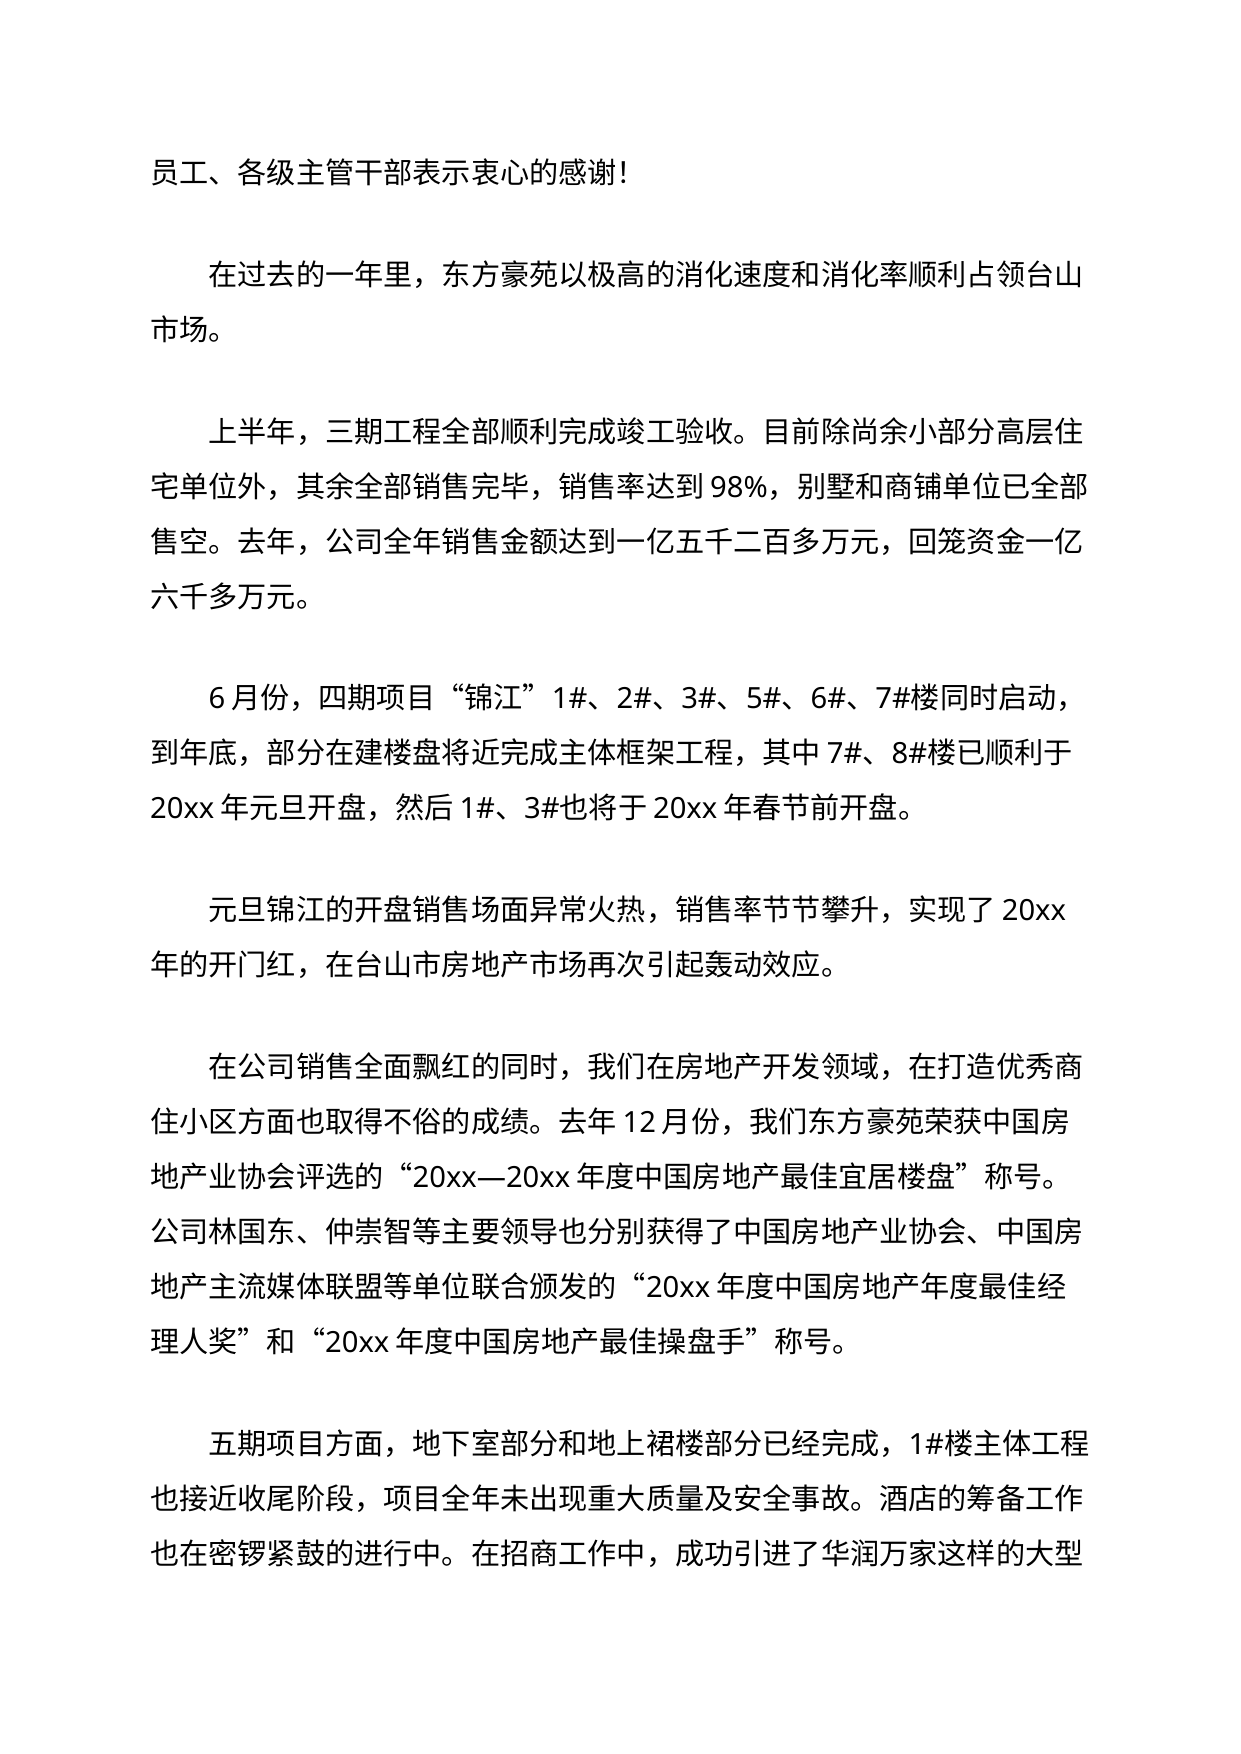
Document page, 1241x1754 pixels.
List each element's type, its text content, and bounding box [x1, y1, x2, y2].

text 元旦锦江的开盘销售场面异常火热，销售率节节攀升，实现了20xx年的开门红，在台山市房地产市场再次引起轰动效应。 [150, 887, 1090, 984]
text 6月份，四期项目“锦江”1#、2#、3#、5#、6#、7#楼同时启动，到年底，部分在建楼盘将近完成主体框架工程，其中7#、8#楼已顺利于20xx年元旦开盘，然后1#、3#也将于20xx年春节前开盘。 [150, 675, 1090, 827]
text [150, 1421, 1090, 1573]
text 在公司销售全面飘红的同时，我们在房地产开发领域，在打造优秀商住小区方面也取得不俗的成绩。去年12月份，我们东方豪苑荣获中国房地产业协会评选的“20xx—20xx年度中国房地产最佳宜居楼盘”称号。公司林国东、仲崇智等主要领导也分别获得了中国房地产业协会、中国房地产主流媒体联盟等单位联合颁发的“20xx年度中国房地产年度最佳经理人奖”和“20xx年度中国房地产最佳操盘手”称号。 [150, 1044, 1090, 1361]
text 上半年，三期工程全部顺利完成竣工验收。目前除尚余小部分高层住宅单位外，其余全部销售完毕，销售率达到98%，别墅和商铺单位已全部售空。去年，公司全年销售金额达到一亿五千二百多万元，回笼资金一亿六千多万元。 [150, 408, 1090, 616]
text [150, 150, 1090, 192]
text 在过去的一年里，东方豪苑以极高的消化速度和消化率顺利占领台山市场。 [150, 252, 1090, 349]
